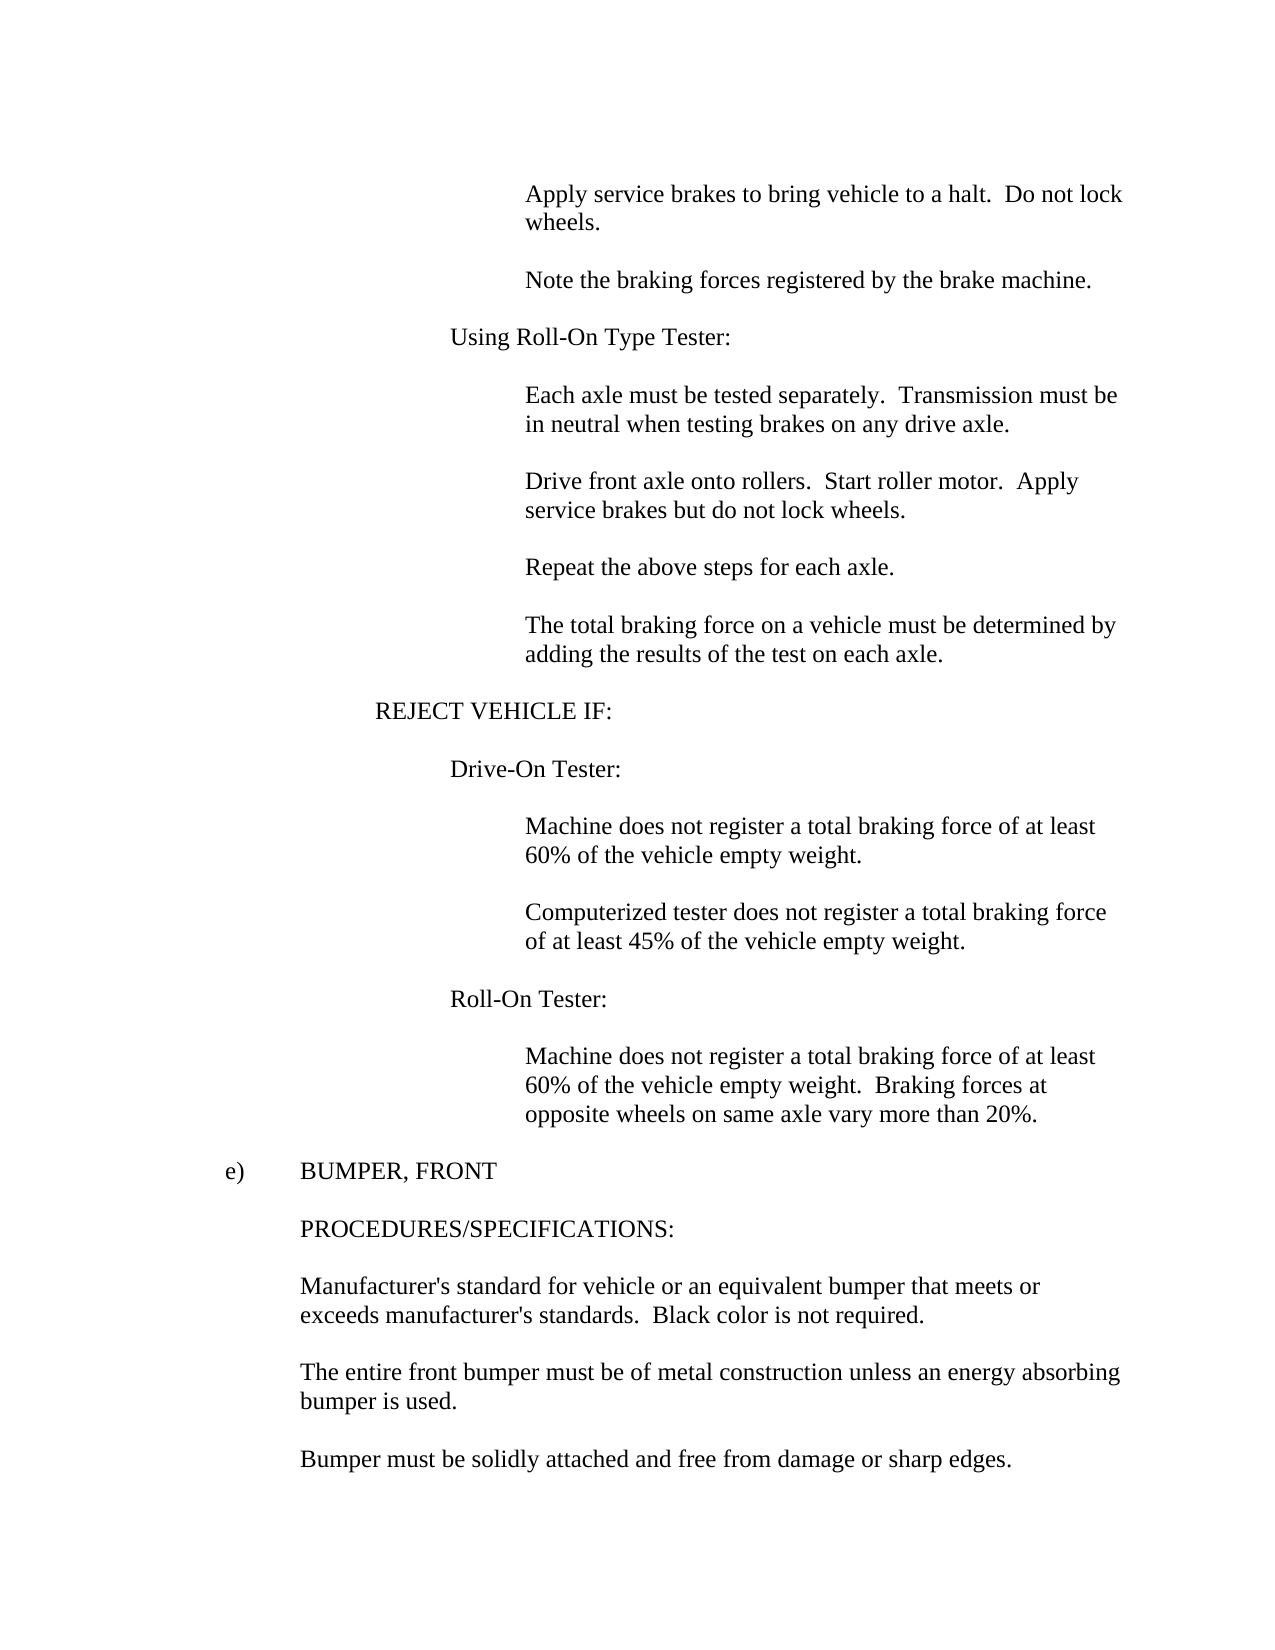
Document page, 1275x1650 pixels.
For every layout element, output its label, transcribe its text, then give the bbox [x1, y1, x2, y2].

text Machine does not register a total braking force of at least 60% of the vehicle empty weight. [525, 811, 1125, 869]
text Manufacturer's standard for vehicle or an equivalent bumper that meets or exceeds manufacturer's standards. Black color is not required. [300, 1271, 1125, 1329]
text PROCEDURES/SPECIFICATIONS: [225, 1214, 1125, 1242]
text Repeat the above steps for each axle. [525, 552, 1125, 581]
text Bumper must be solidly attached and free from damage or sharp edges. [300, 1444, 1125, 1472]
text Using Roll-On Type Tester: [375, 322, 1125, 351]
text Drive-On Tester: [375, 754, 1125, 782]
text Note the braking forces registered by the brake machine. [525, 265, 1125, 294]
text Each axle must be tested separately. Transmission must be in neutral when testing brakes on any drive axle. [525, 380, 1125, 437]
text The total braking force on a vehicle must be determined by adding the results of the test on each axle. [525, 610, 1125, 667]
text Machine does not register a total braking force of at least 60% of the vehicle empty weight. Braking forces at opposite wheels on same axle vary more than 20%. [525, 1041, 1125, 1127]
text Roll-On Tester: [375, 984, 1125, 1012]
text e) BUMPER, FRONT [150, 1156, 1125, 1185]
text Computerized tester does not register a total braking force of at least 45% of the vehicle empty weight. [525, 897, 1125, 955]
text REJECT VEHICLE IF: [375, 696, 1125, 725]
text Apply service brakes to bring vehicle to a halt. Do not lock wheels. [525, 179, 1125, 236]
text The entire front bumper must be of metal construction unless an energy absorbing bumper is used. [300, 1357, 1125, 1415]
text Drive front axle onto rollers. Start roller motor. Apply service brakes but do not lock wheels. [525, 466, 1125, 524]
